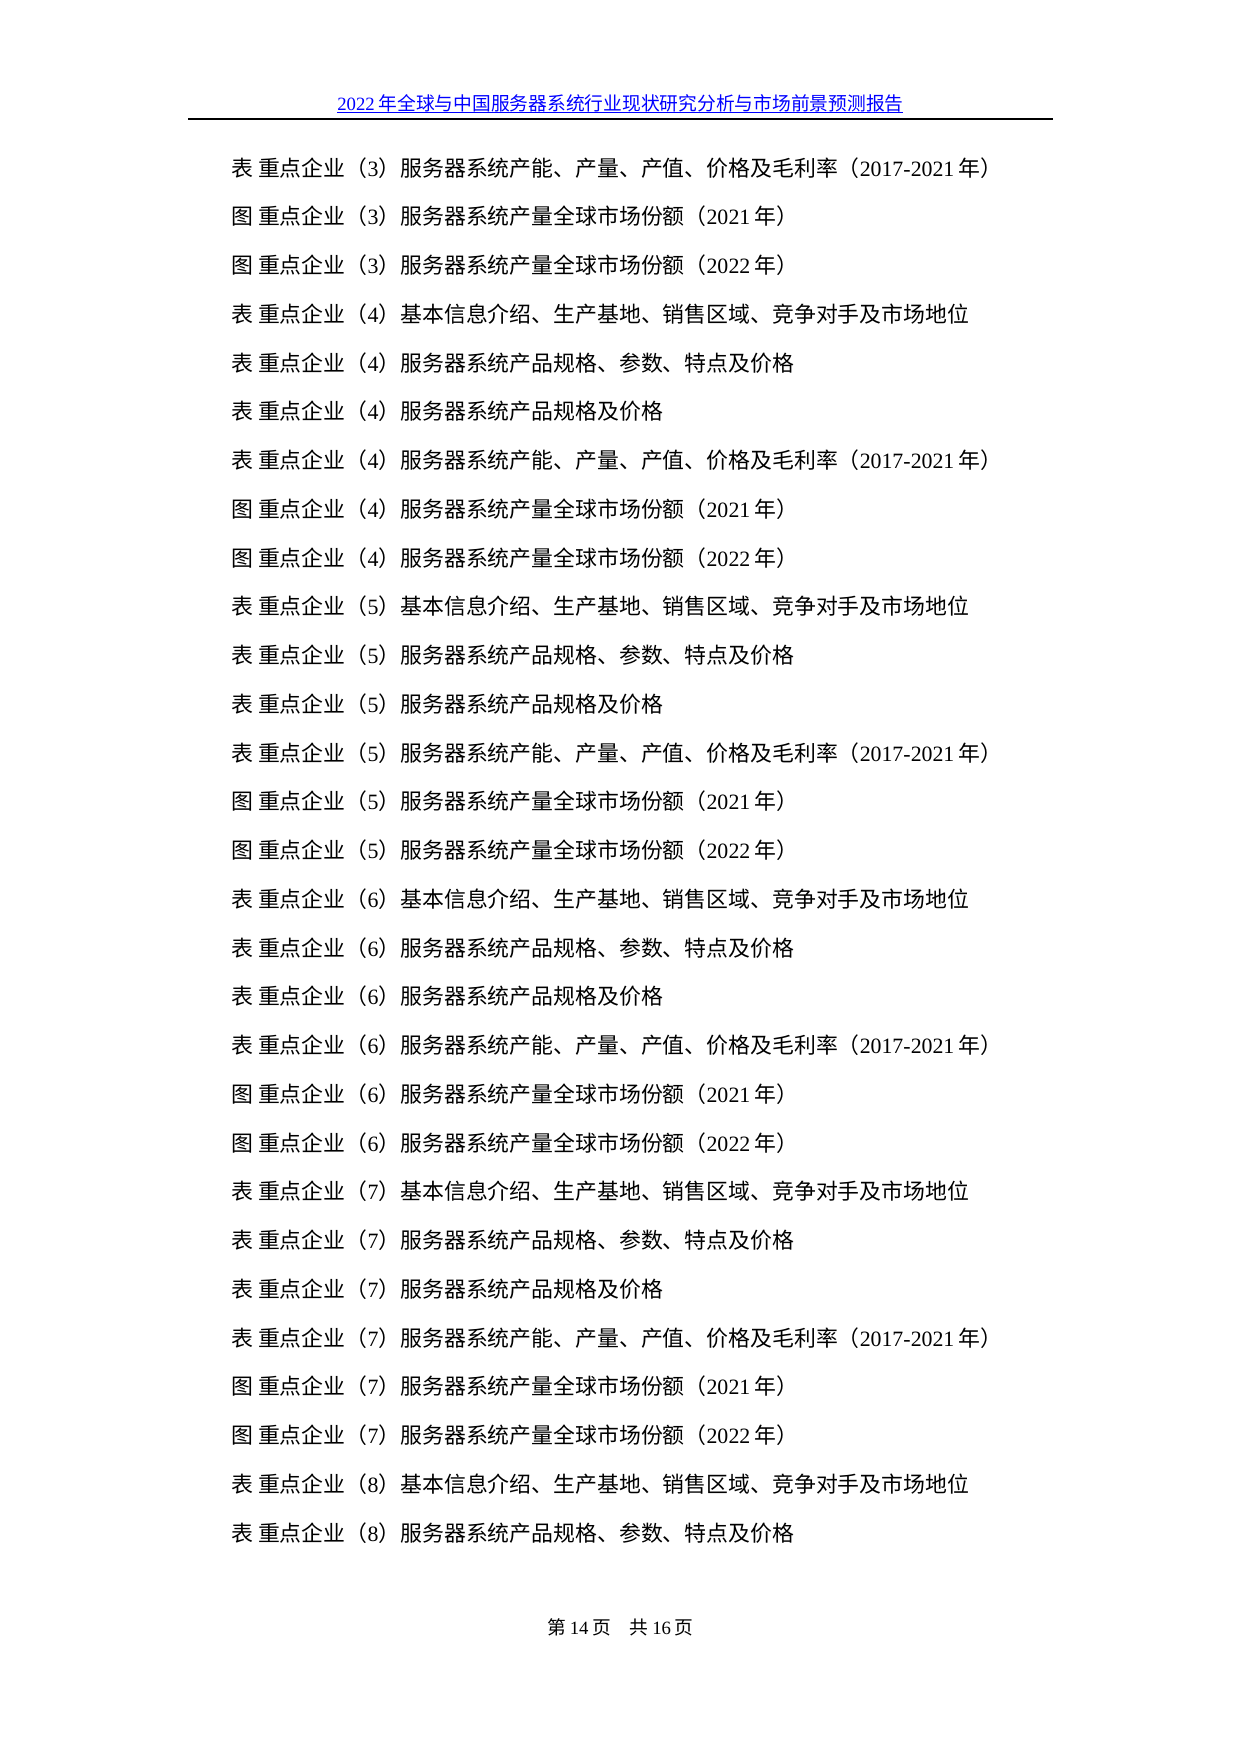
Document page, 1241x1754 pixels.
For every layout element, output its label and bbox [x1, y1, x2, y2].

text [187, 150, 1053, 1548]
